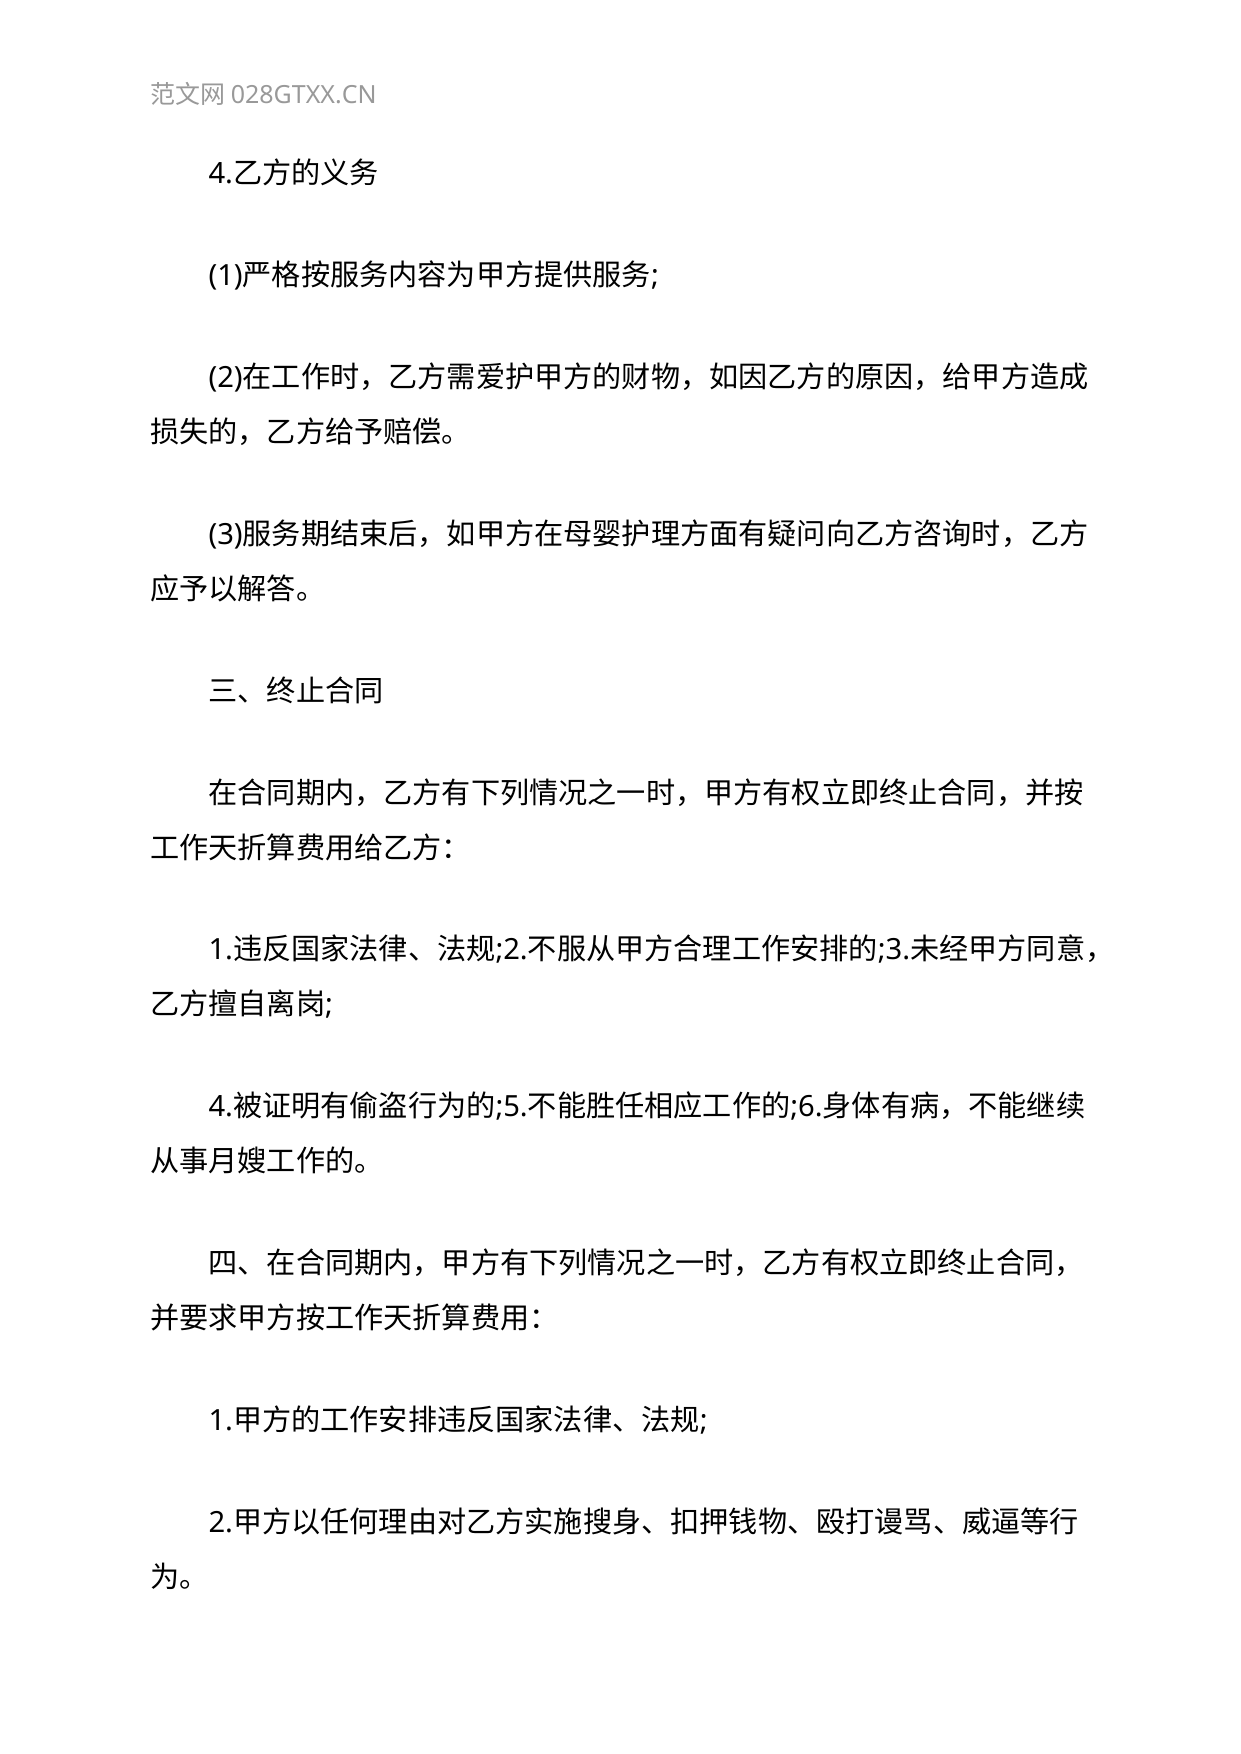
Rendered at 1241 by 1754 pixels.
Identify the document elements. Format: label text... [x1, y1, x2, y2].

text 1.甲方的工作安排违反国家法律、法规; [150, 1396, 1090, 1439]
text 1.违反国家法律、法规;2.不服从甲方合理工作安排的;3.未经甲方同意，乙方擅自离岗; [150, 926, 1090, 1023]
text 在合同期内，乙方有下列情况之一时，甲方有权立即终止合同，并按工作天折算费用给乙方： [150, 769, 1090, 866]
text 4.乙方的义务 [150, 150, 1090, 192]
text (3)服务期结束后，如甲方在母婴护理方面有疑问向乙方咨询时，乙方应予以解答。 [150, 511, 1090, 608]
text 4.被证明有偷盗行为的;5.不能胜任相应工作的;6.身体有病，不能继续从事月嫂工作的。 [150, 1083, 1090, 1180]
text (2)在工作时，乙方需爱护甲方的财物，如因乙方的原因，给甲方造成损失的，乙方给予赔偿。 [150, 354, 1090, 451]
text 四、在合同期内，甲方有下列情况之一时，乙方有权立即终止合同，并要求甲方按工作天折算费用： [150, 1240, 1090, 1337]
text 三、终止合同 [150, 667, 1090, 710]
text (1)严格按服务内容为甲方提供服务; [150, 252, 1090, 294]
text 2.甲方以任何理由对乙方实施搜身、扣押钱物、殴打谩骂、威逼等行为。 [150, 1498, 1090, 1596]
